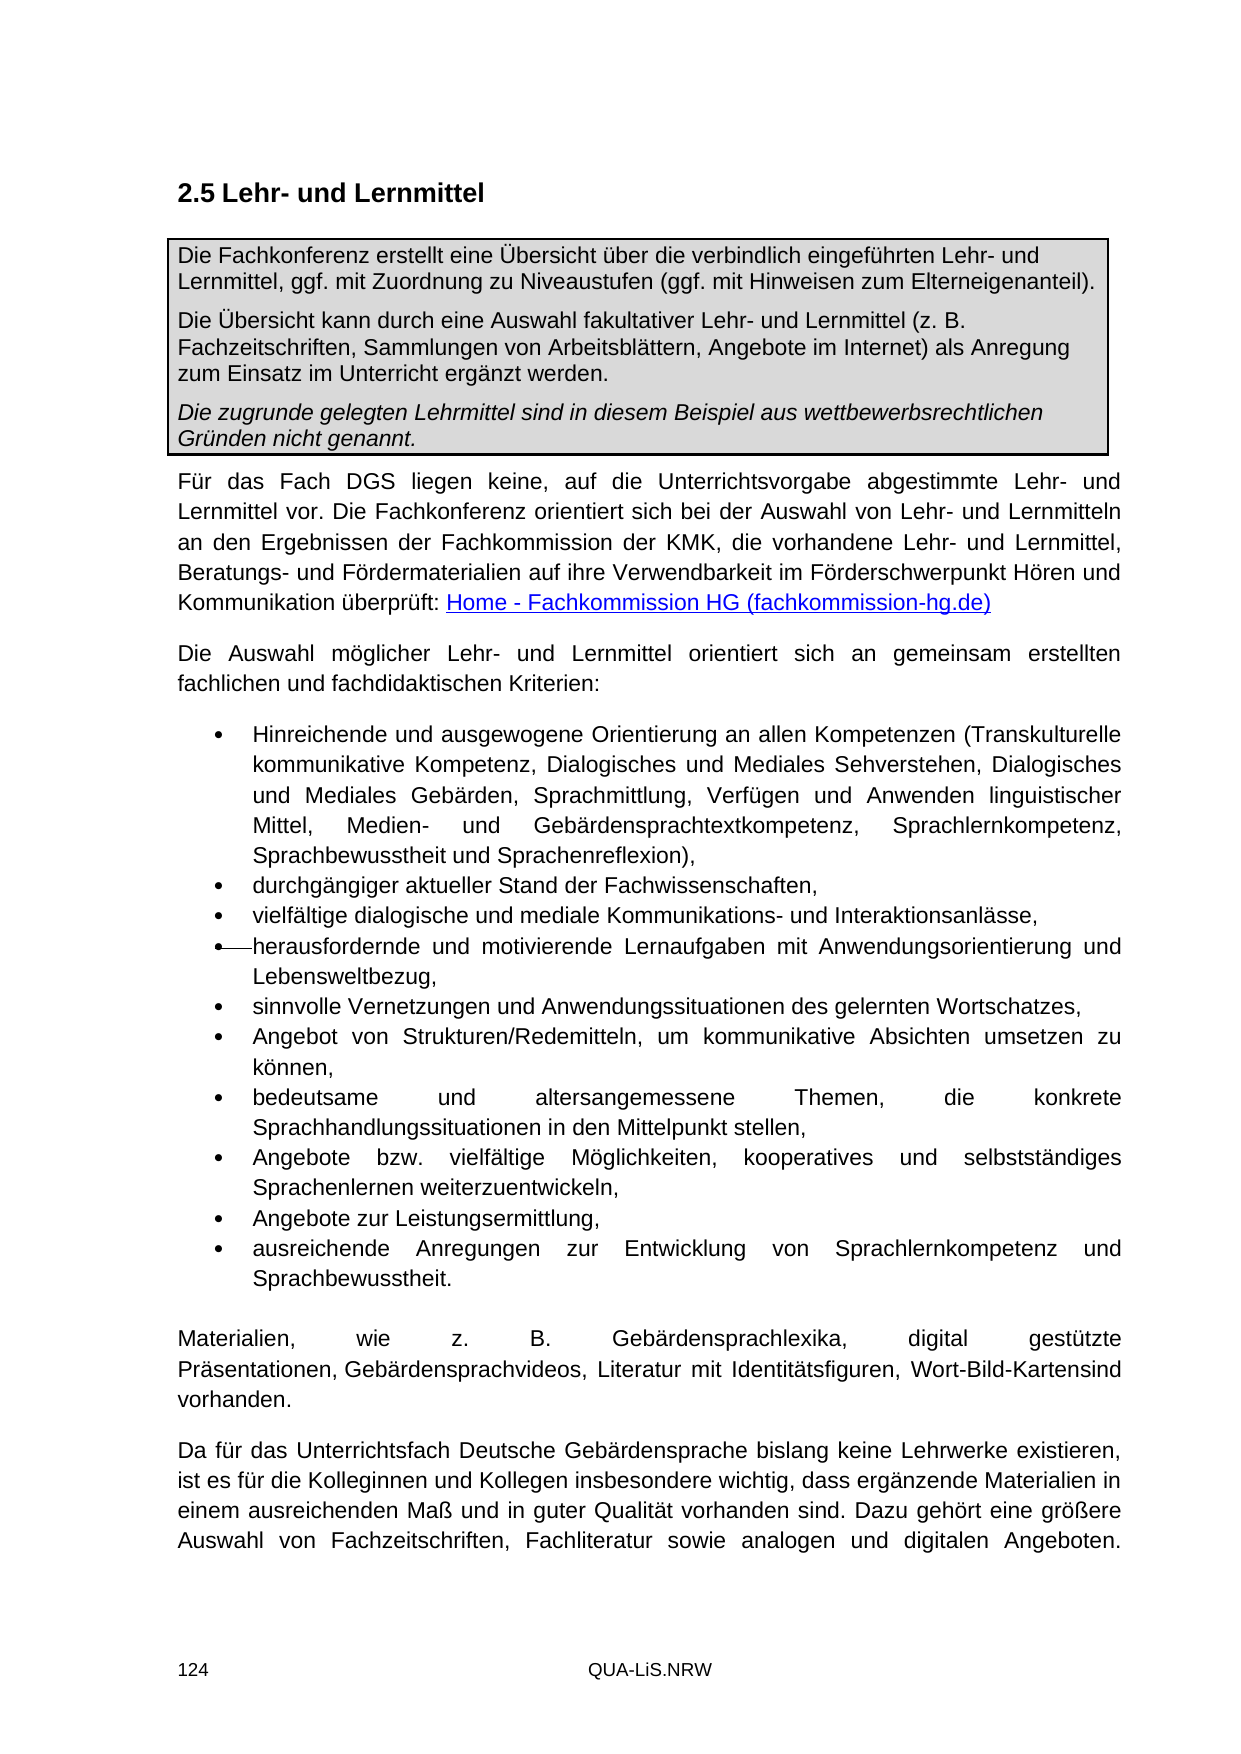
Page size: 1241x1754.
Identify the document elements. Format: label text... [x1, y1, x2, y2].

list Hinreichende und ausgewogene Orientierung an allen Kompetenzen (Transkulturelle kommunikative Kompetenz, Dialogisches und Mediales Sehverstehen, Dialogisches und Mediales Gebärden, Sprachmittlung, Verfügen und Anwenden linguistischer Mittel, Medien- und Gebärdensprachtextkompetenz, Sprachlernkompetenz, Sprachbewusstheit und Sprachenreflexion), [215, 721, 1122, 868]
list herausfordernde und motivierende Lernaufgaben mit Anwendungsorientierung und Lebensweltbezug, [215, 933, 1122, 989]
list Angebot von Strukturen/Redemitteln, um kommunikative Absichten umsetzen zu können, [215, 1023, 1122, 1080]
text Die Übersicht kann durch eine Auswahl fakultativer Lehr- und Lernmittel (z. B. Fachzeitschriften, Sammlungen von Arbeitsblättern, Angebote im Internet) als Anregung zum Einsatz im Unterricht ergänzt werden. [169, 303, 1107, 386]
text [177, 1437, 1122, 1554]
list Angebote bzw. vielfältige Möglichkeiten, kooperatives und selbstständiges Sprachenlernen weiterzuentwickeln, [215, 1144, 1122, 1201]
subtitle 2.5 Lehr- und Lernmittel [177, 177, 1122, 208]
list Angebote zur Leistungsermittlung, [215, 1204, 1122, 1231]
text Materialien, wie z. B. Gebärdensprachlexika, digital gestützte Präsentationen, Gebärdensprachvideos, Literatur mit Identitätsfiguren, Wort-Bild-Kartensind vorhanden. [177, 1295, 1122, 1412]
text Die Auswahl möglicher Lehr- und Lernmittel orientiert sich an gemeinsam erstellten fachlichen und fachdidaktischen Kriterien: [177, 640, 1122, 697]
list durchgängiger aktueller Stand der Fachwissenschaften, [215, 872, 1122, 899]
list ausreichende Anregungen zur Entwicklung von Sprachlernkompetenz und Sprachbewusstheit. [215, 1235, 1122, 1291]
list sinnvolle Vernetzungen und Anwendungssituationen des gelernten Wortschatzes, [215, 993, 1122, 1019]
text Die zugrunde gelegten Lehrmittel sind in diesem Beispiel aus wettbewerbsrechtlichen Gründen nicht genannt. [169, 394, 1107, 453]
list vielfältige dialogische und mediale Kommunikations- und Interaktionsanlässe, [215, 902, 1122, 929]
text Die Fachkonferenz erstellt eine Übersicht über die verbindlich eingeführten Lehr- und Lernmittel, ggf. mit Zuordnung zu Niveaustufen (ggf. mit Hinweisen zum Elterneigenanteil). [169, 240, 1107, 295]
list bedeutsame und altersangemessene Themen, die konkrete Sprachhandlungssituationen in den Mittelpunkt stellen, [215, 1084, 1122, 1140]
text Für das Fach DGS liegen keine, auf die Unterrichtsvorgabe abgestimmte Lehr- und Lernmittel vor. Die Fachkonferenz orientiert sich bei der Auswahl von Lehr- und Lernmitteln an den Ergebnissen der Fachkommission der KMK, die vorhandene Lehr- und Lernmittel, Beratungs- und Fördermaterialien auf ihre Verwendbarkeit im Förderschwerpunkt Hören und Kommunikation überprüft: Home - Fachkommission HG (fachkommission-hg.de) [177, 468, 1122, 615]
